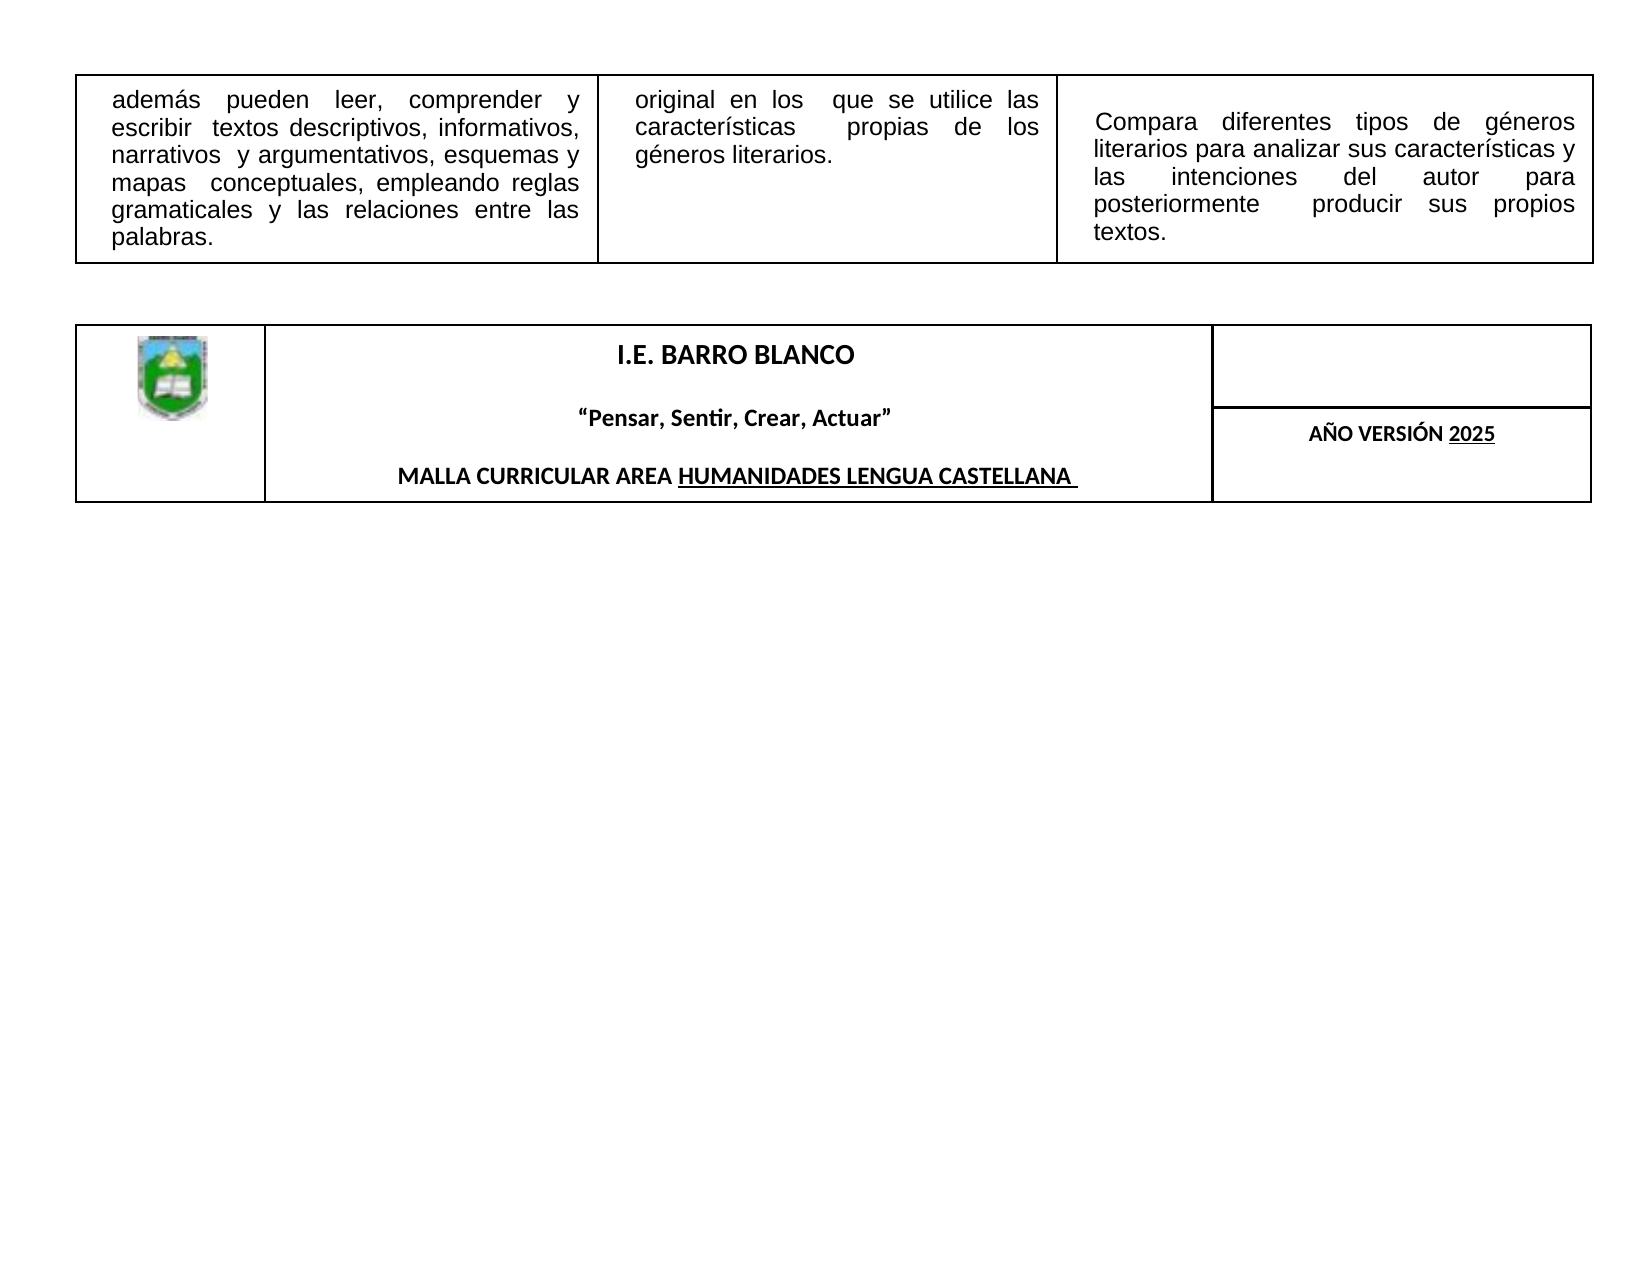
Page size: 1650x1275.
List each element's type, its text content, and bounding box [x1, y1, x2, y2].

table_header I.E. BARRO BLANCO “Pensar, Sentir, Crear, Actuar” MALLA CURRICULAR AREA HUMANIDADES LENGUA CASTELLANA [266, 326, 1211, 501]
table_header [1214, 326, 1590, 406]
table_cell AÑO VERSIÓN 2025 [1214, 409, 1590, 501]
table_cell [599, 76, 1056, 262]
picture [137, 336, 208, 421]
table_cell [1058, 76, 1592, 262]
table_header [77, 326, 264, 501]
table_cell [77, 76, 597, 262]
